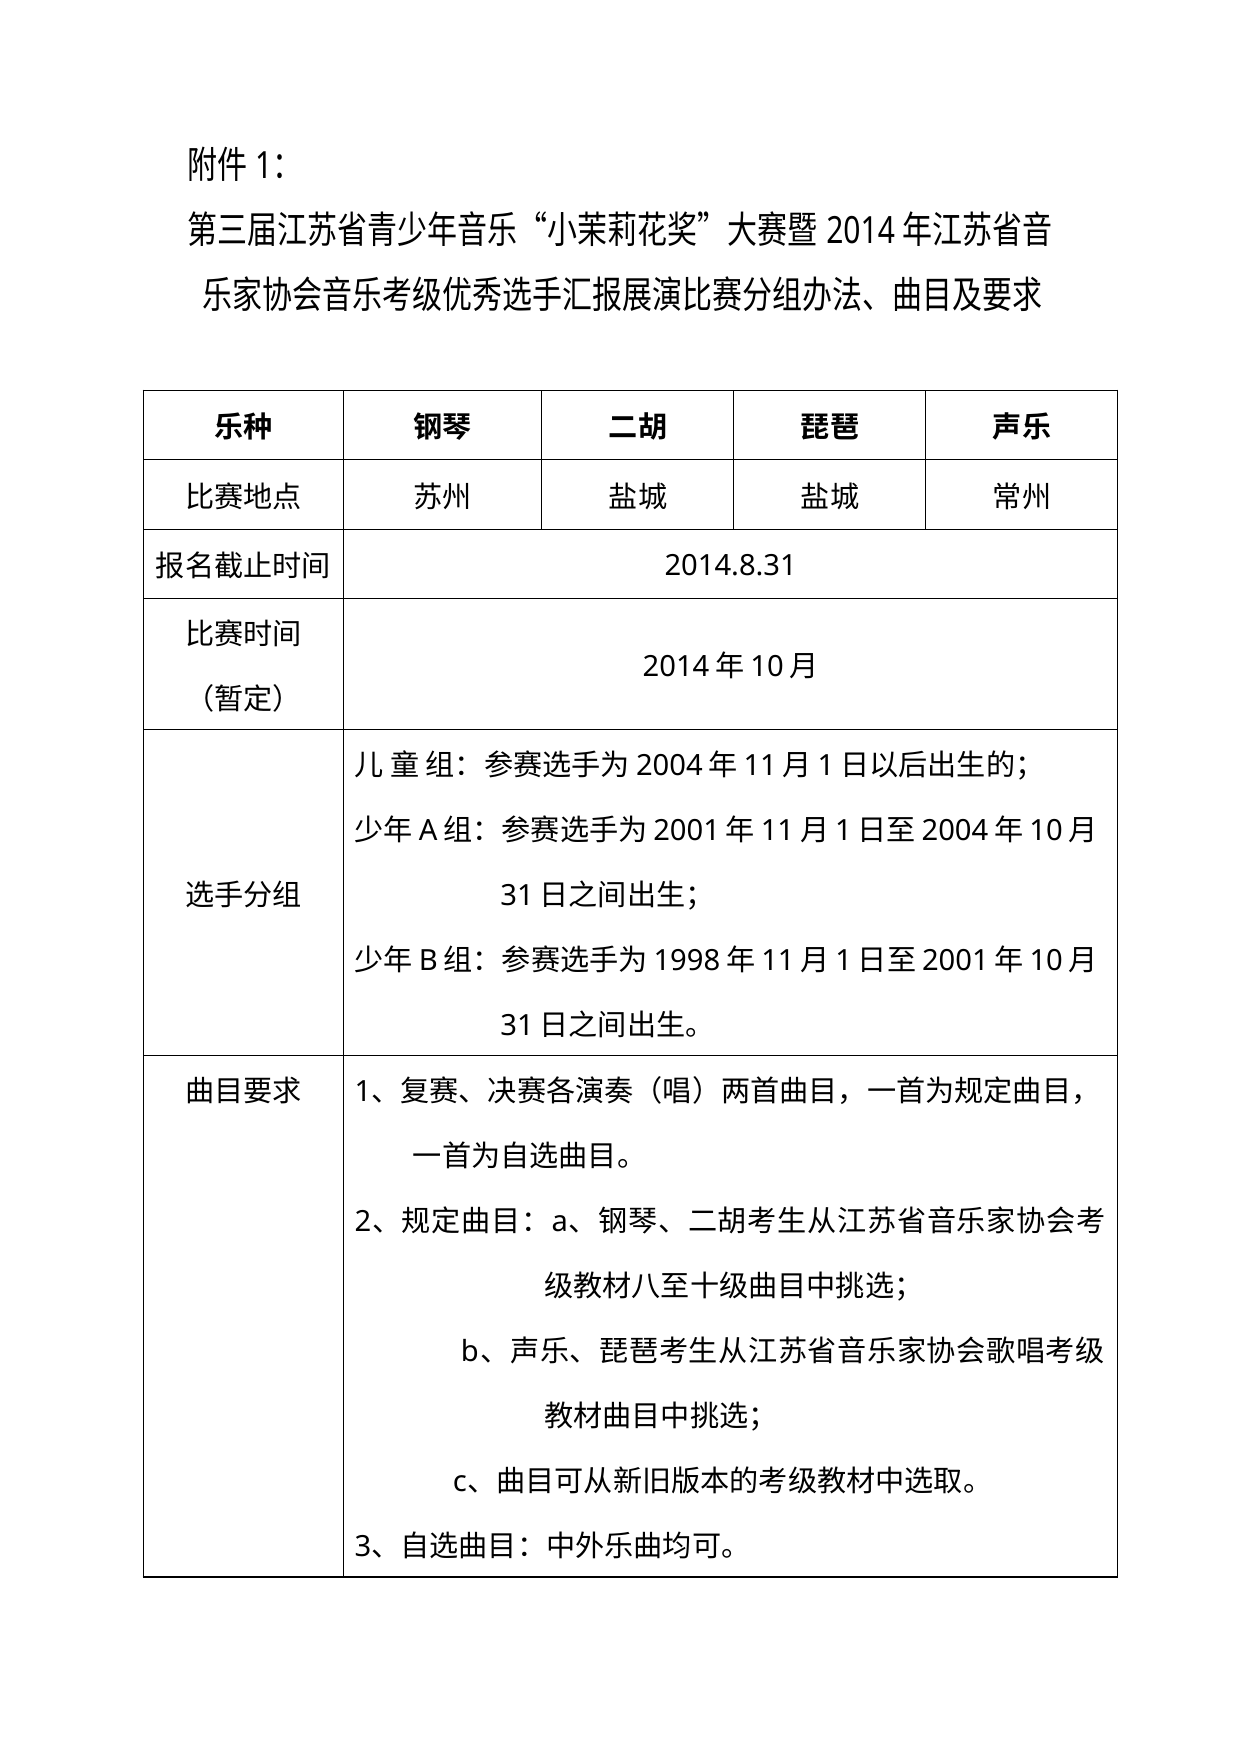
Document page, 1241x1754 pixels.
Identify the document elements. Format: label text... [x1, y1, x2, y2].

table_header 琵琶 [734, 391, 925, 459]
table_cell 儿 童 组：参赛选手为2004年11月1日以后出生的； 少年A组：参赛选手为2001年11月1日至2004年10月31日之间出生； 少年B组：参赛选手为1998年11月1日至2001年10月31日之间出生。 [344, 730, 1117, 1055]
table_cell 报名截止时间 [144, 530, 343, 598]
table_cell 2014.8.31 [344, 530, 1117, 598]
table_cell 选手分组 [144, 730, 343, 1055]
table_header 声乐 [926, 391, 1117, 459]
table_header 钢琴 [344, 391, 541, 459]
table_cell 2014年10月 [344, 599, 1117, 729]
table_cell 比赛时间 （暂定） [144, 599, 343, 729]
table_cell 盐城 [734, 460, 925, 529]
table_cell 比赛地点 [144, 460, 343, 529]
text 第三届江苏省青少年音乐“小茉莉花奖”大赛暨2014年江苏省音乐家协会音乐考级优秀选手汇报展演比赛分组办法、曲目及要求 [187, 194, 1053, 324]
table_header 二胡 [542, 391, 733, 459]
table_cell 苏州 [344, 460, 541, 529]
table_cell 曲目要求 [144, 1056, 343, 1576]
table_header 乐种 [144, 391, 343, 459]
table_cell 常州 [926, 460, 1117, 529]
table_cell 盐城 [542, 460, 733, 529]
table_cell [344, 1056, 1117, 1576]
text 附件1： [187, 129, 1053, 194]
